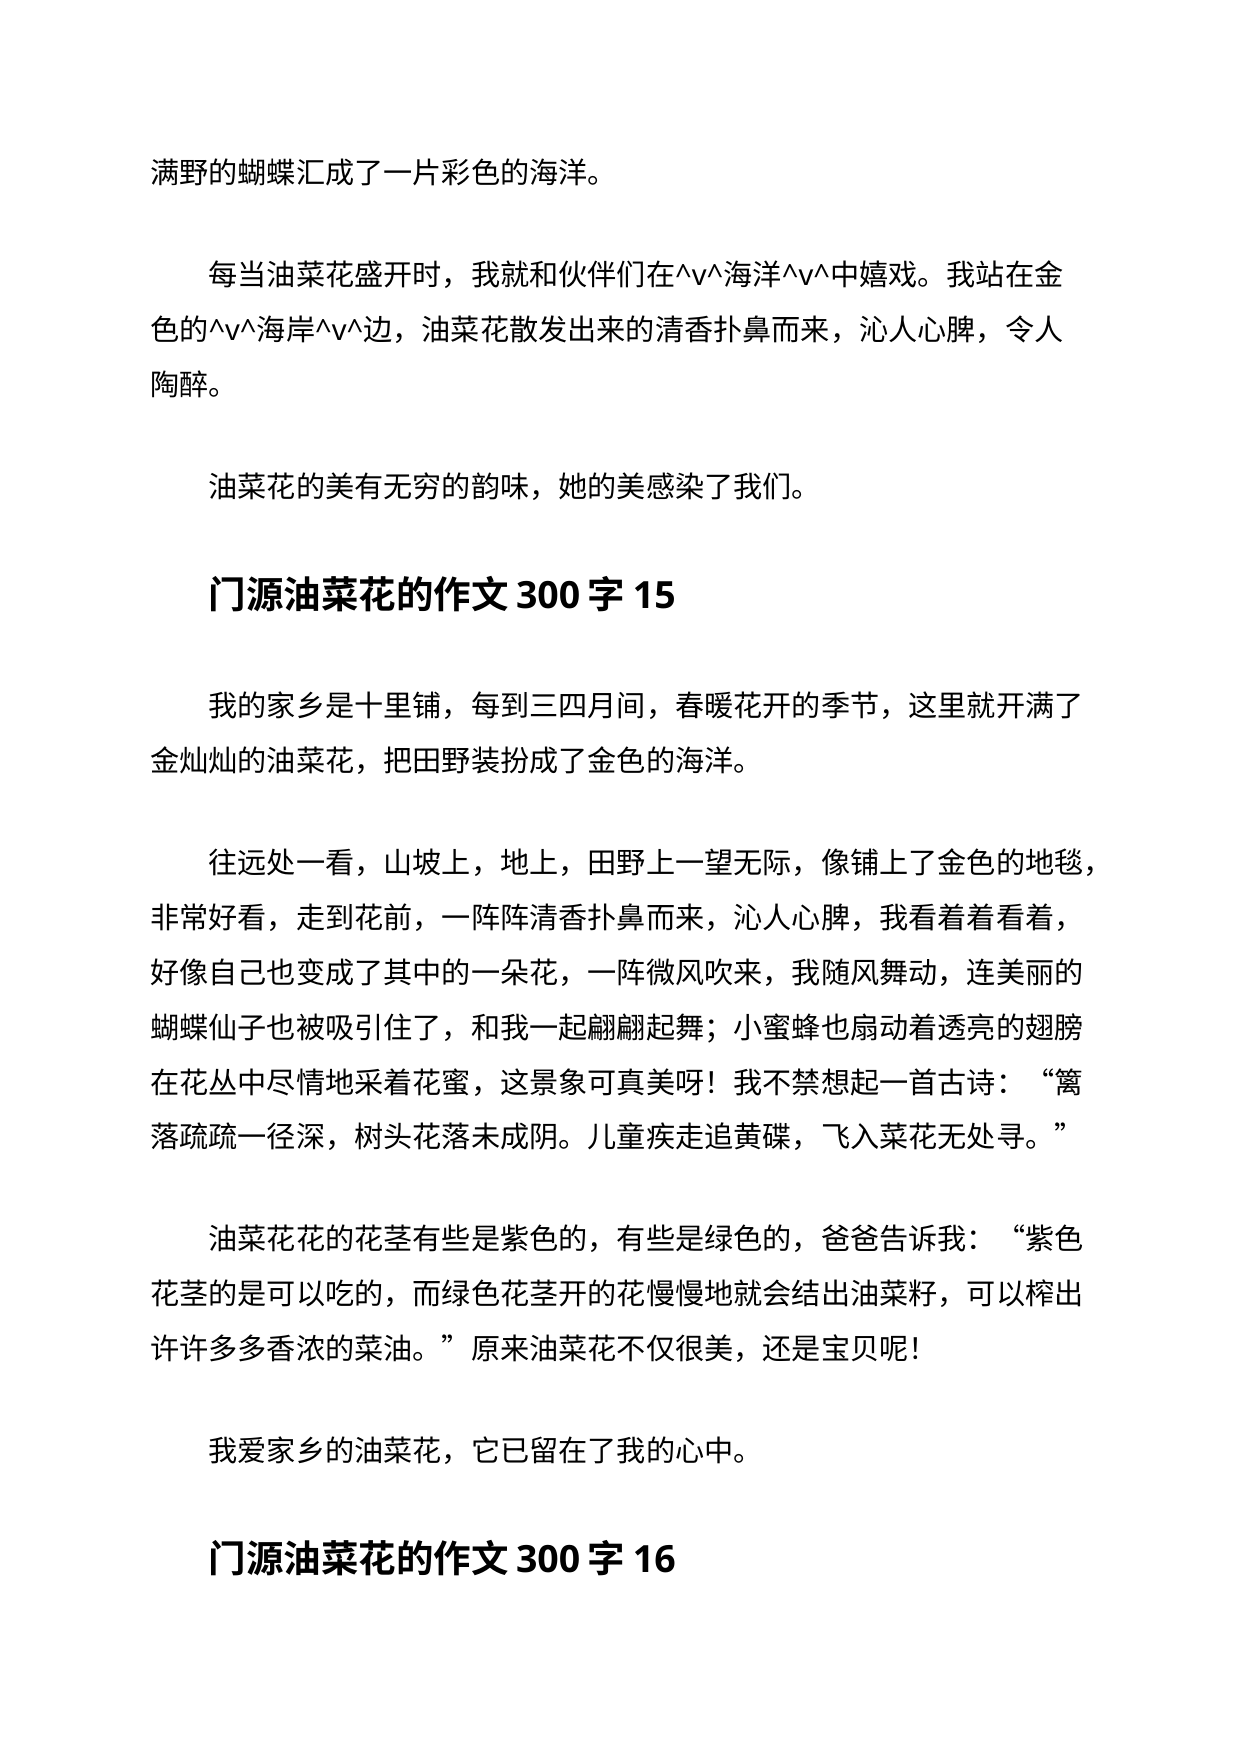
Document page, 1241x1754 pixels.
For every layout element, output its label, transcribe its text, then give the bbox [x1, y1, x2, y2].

text 每当油菜花盛开时，我就和伙伴们在^v^海洋^v^中嬉戏。我站在金色的^v^海岸^v^边，油菜花散发出来的清香扑鼻而来，沁人心脾，令人陶醉。 [150, 252, 1090, 404]
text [150, 150, 1090, 192]
text 油菜花的美有无穷的韵味，她的美感染了我们。 [150, 463, 1090, 506]
text 门源油菜花的作文300字16 [150, 1529, 1090, 1584]
text 我的家乡是十里铺，每到三四月间，春暖花开的季节，这里就开满了金灿灿的油菜花，把田野装扮成了金色的海洋。 [150, 683, 1090, 780]
text 我爱家乡的油菜花，它已留在了我的心中。 [150, 1427, 1090, 1470]
text 往远处一看，山坡上，地上，田野上一望无际，像铺上了金色的地毯，非常好看，走到花前，一阵阵清香扑鼻而来，沁人心脾，我看着着看着，好像自己也变成了其中的一朵花，一阵微风吹来，我随风舞动，连美丽的蝴蝶仙子也被吸引住了，和我一起翩翩起舞；小蜜蜂也扇动着透亮的翅膀在花丛中尽情地采着花蜜，这景象可真美呀！我不禁想起一首古诗：“篱落疏疏一径深，树头花落未成阴。儿童疾走追黄碟，飞入菜花无处寻。” [150, 839, 1090, 1156]
text 门源油菜花的作文300字15 [150, 565, 1090, 620]
text 油菜花花的花茎有些是紫色的，有些是绿色的，爸爸告诉我：“紫色花茎的是可以吃的，而绿色花茎开的花慢慢地就会结出油菜籽，可以榨出许许多多香浓的菜油。”原来油菜花不仅很美，还是宝贝呢！ [150, 1216, 1090, 1368]
